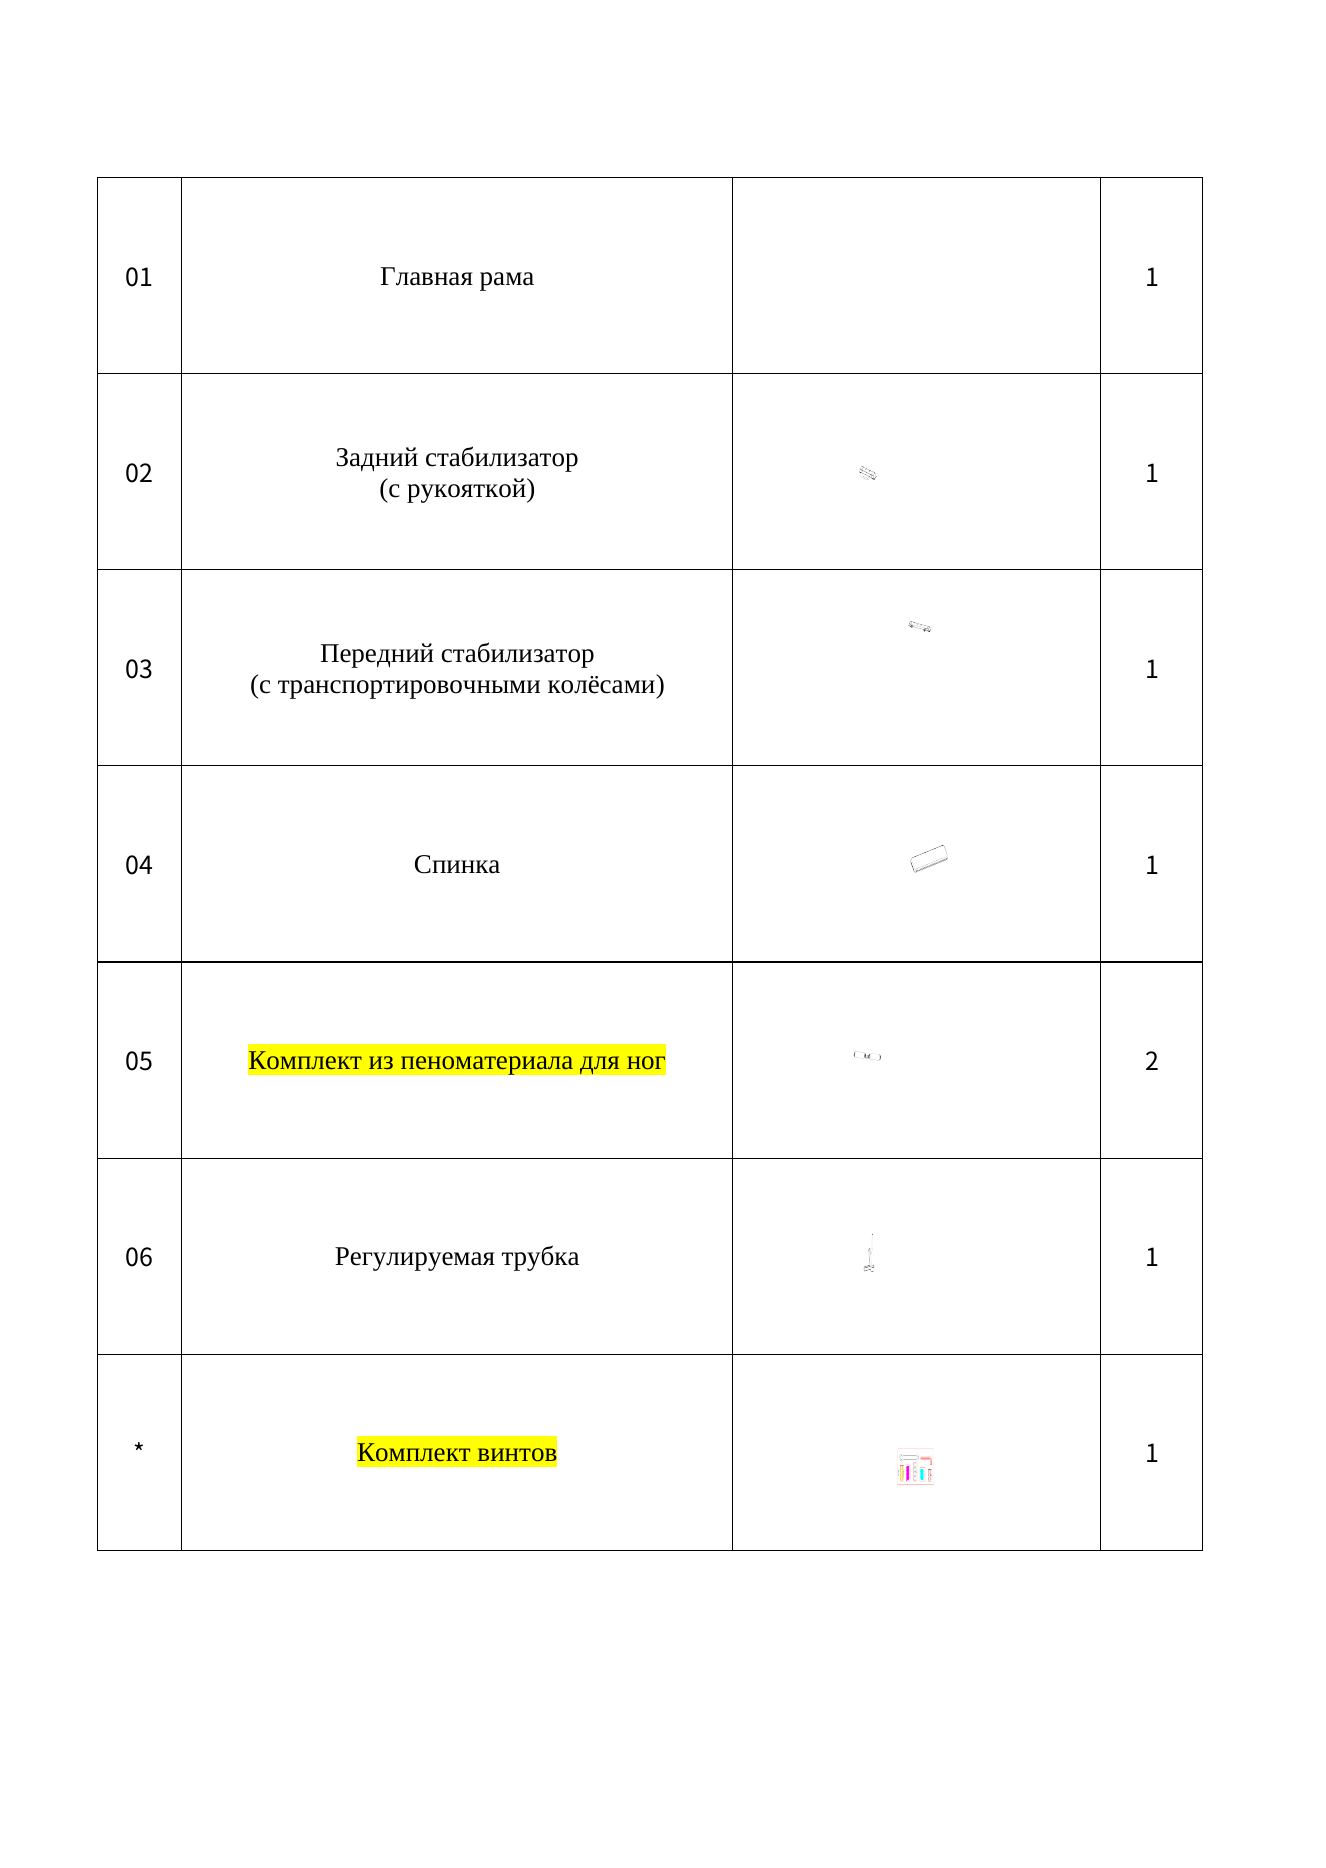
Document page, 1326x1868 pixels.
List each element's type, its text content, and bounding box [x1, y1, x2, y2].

table_cell [733, 178, 1100, 373]
table_cell 05 [98, 963, 181, 1157]
table_cell 01 [98, 178, 181, 373]
table_cell Главная рама [182, 178, 732, 373]
table_cell 1 [1101, 570, 1202, 765]
table_cell Передний стабилизатор (с транспортировочными колёсами) [182, 570, 732, 765]
table_cell 1 [1101, 178, 1202, 373]
table_cell 06 [98, 1159, 181, 1353]
table_cell 03 [98, 570, 181, 765]
table_cell [733, 963, 1100, 1157]
table_cell 1 [1101, 1159, 1202, 1353]
table_cell Комплект из пеноматериала для ног [182, 963, 732, 1157]
table_cell [733, 374, 1100, 569]
table_cell [733, 766, 1100, 961]
table_cell [733, 1355, 1100, 1549]
table_cell [733, 570, 1100, 765]
table_cell Спинка [182, 766, 732, 961]
table_cell Комплект винтов [182, 1355, 732, 1549]
table_cell [733, 1159, 1100, 1353]
table_cell 02 [98, 374, 181, 569]
table_cell Задний стабилизатор (с рукояткой) [182, 374, 732, 569]
table_cell 1 [1101, 1355, 1202, 1549]
table_cell 04 [98, 766, 181, 961]
table_cell * [98, 1355, 181, 1549]
table_cell 1 [1101, 374, 1202, 569]
table_cell 1 [1101, 766, 1202, 961]
table_cell 2 [1101, 963, 1202, 1157]
table_cell Регулируемая трубка [182, 1159, 732, 1353]
